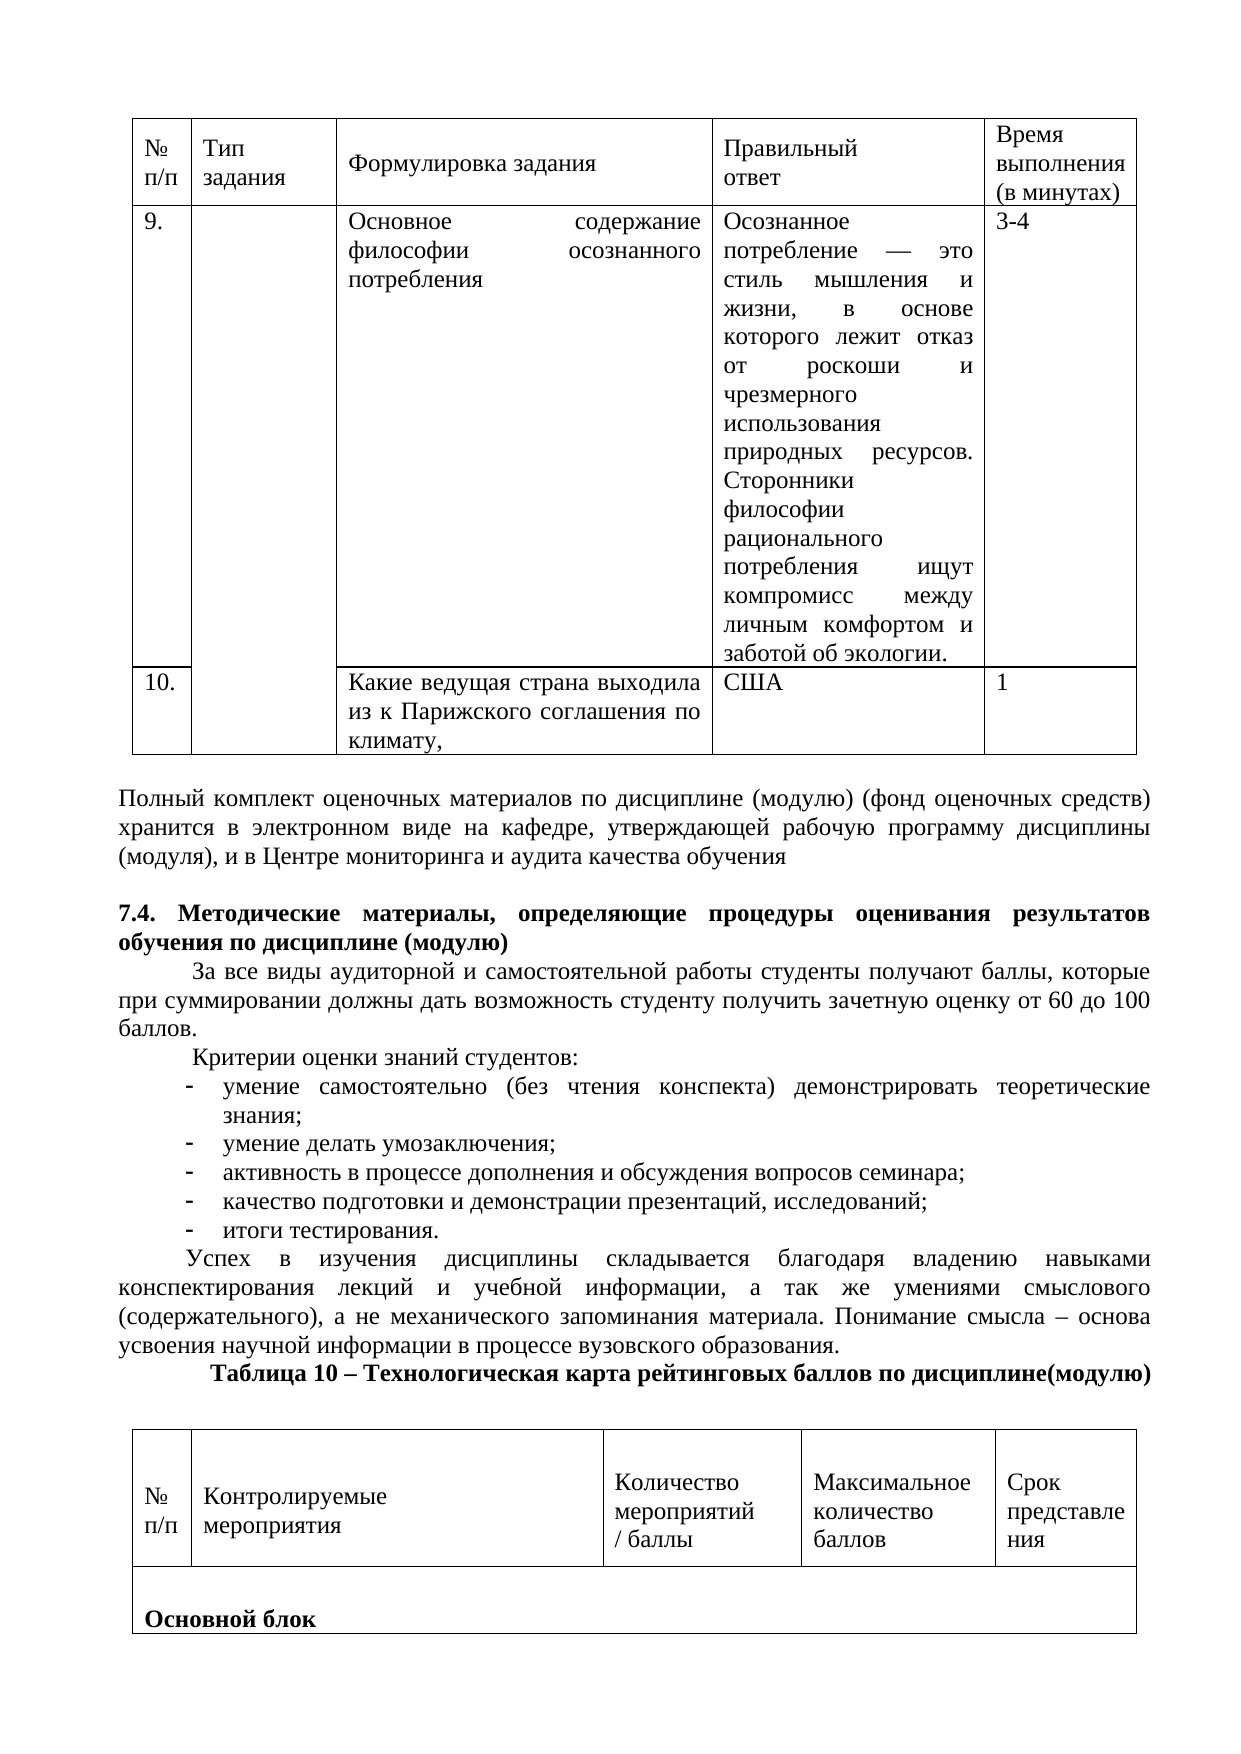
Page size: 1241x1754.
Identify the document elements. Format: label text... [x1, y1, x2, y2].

table_header № п/п [133, 119, 191, 205]
table_cell [133, 206, 191, 666]
list умение самостоятельно (без чтения конспекта) демонстрировать теоретические знания; [185, 1071, 1152, 1128]
table_cell Основное содержание философии осознанного потребления [337, 206, 712, 666]
table_header № п/п [133, 1430, 191, 1566]
table_header Тип задания [192, 119, 336, 205]
table_cell [133, 668, 191, 754]
table_header Срок представления [996, 1430, 1136, 1566]
list итоги тестирования. [185, 1215, 1152, 1243]
table_cell Какие ведущая страна выходила из к Парижского соглашения по климату, [337, 668, 712, 754]
text За все виды аудиторной и самостоятельной работы студенты получают баллы, которые при суммировании должны дать возможность студенту получить зачетную оценку от 60 до 100 баллов. [118, 956, 1152, 1042]
text Критерии оценки знаний студентов: [118, 1042, 1152, 1071]
text 7.4. Методические материалы, определяющие процедуры оценивания результатов обучения по дисциплине (модулю) [118, 898, 1152, 956]
list качество подготовки и демонстрации презентаций, исследований; [185, 1186, 1152, 1215]
table_cell Основной блок [133, 1567, 1136, 1633]
text Таблица 10 – Технологическая карта рейтинговых баллов по дисциплине(модулю) [118, 1358, 1152, 1387]
table_header Время выполнения (в минутах) [985, 119, 1136, 205]
table_header Контролируемые мероприятия [192, 1430, 603, 1566]
table_cell Осознанное потребление — это стиль мышления и жизни, в основе которого лежит отказ от роскоши и чрезмерного использования природных ресурсов. Сторонники философии рационального потребления ищут компромисс между личным комфортом и заботой об экологии. [713, 206, 984, 666]
table_header Правильный ответ [713, 119, 984, 205]
table_header Формулировка задания [337, 119, 712, 205]
text Полный комплект оценочных материалов по дисциплине (модулю) (фонд оценочных средств) хранится в электронном виде на кафедре, утверждающей рабочую программу дисциплины (модуля), и в Центре мониторинга и аудита качества обучения [118, 783, 1152, 870]
table_header Максимальное количество баллов [802, 1430, 995, 1566]
list активность в процессе дополнения и обсуждения вопросов семинара; [185, 1157, 1152, 1186]
text Успех в изучения дисциплины складывается благодаря владению навыками конспектирования лекций и учебной информации, а так же умениями смыслового (содержательного), а не механического запоминания материала. Понимание смысла – основа усвоения научной информации в процессе вузовского образования. [118, 1243, 1152, 1358]
table_cell 1 [985, 668, 1136, 754]
list умение делать умозаключения; [185, 1128, 1152, 1157]
table_cell США [713, 668, 984, 754]
table_cell 3-4 [985, 206, 1136, 666]
table_header Количество мероприятий / баллы [604, 1430, 801, 1566]
